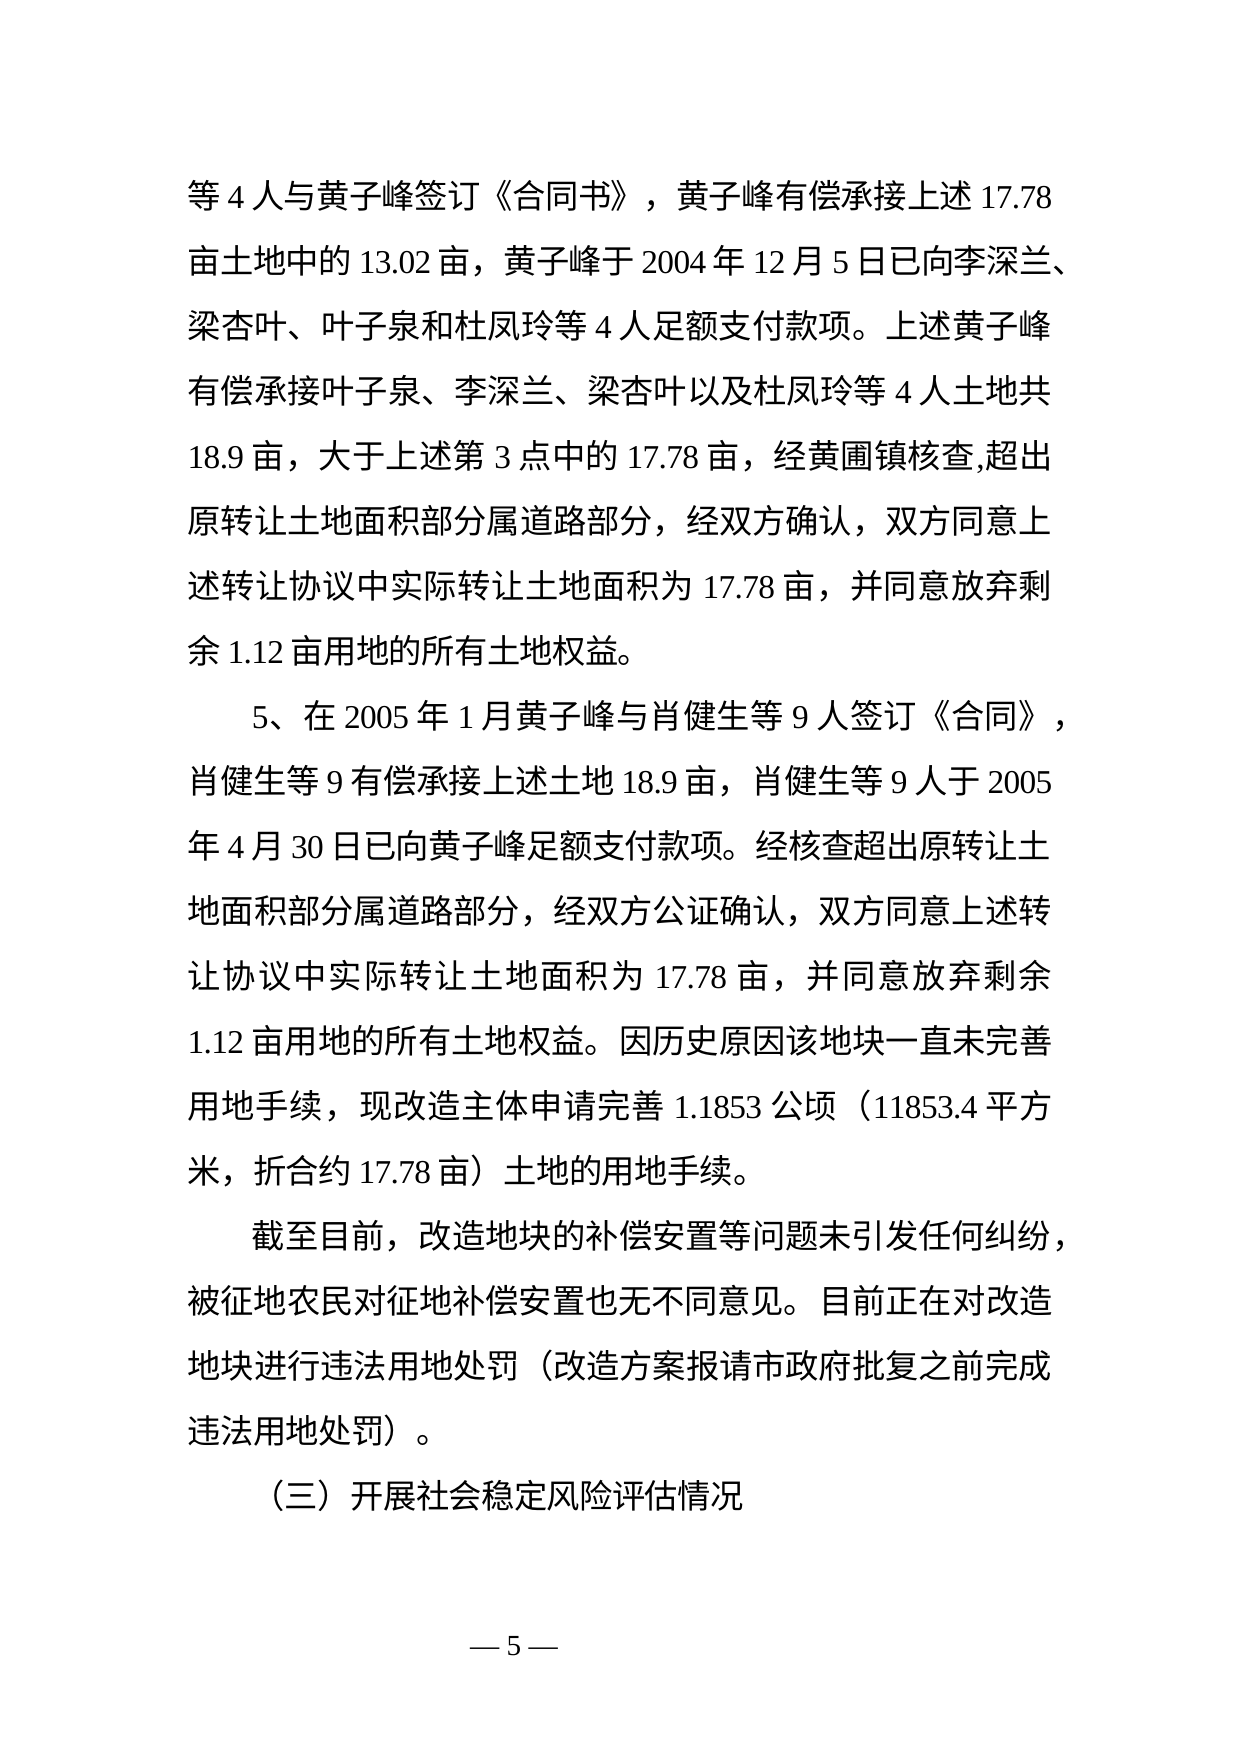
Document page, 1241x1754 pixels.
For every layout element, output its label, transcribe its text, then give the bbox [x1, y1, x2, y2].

list 开展社会稳定风险评估情况 [187, 1462, 1053, 1527]
text 5、在2005年1月黄子峰与肖健生等9人签订《合同》，肖健生等9有偿承接上述土地18.9亩，肖健生等9人于2005年4月30日已向黄子峰足额支付款项。经核查超出原转让土地面积部分属道路部分，经双方公证确认，双方同意上述转让协议中实际转让土地面积为17.78亩，并同意放弃剩余1.12亩用地的所有土地权益。因历史原因该地块一直未完善用地手续，现改造主体申请完善1.1853公顷（11853.4平方米，折合约17.78亩）土地的用地手续。 [187, 682, 1053, 1202]
text 截至目前，改造地块的补偿安置等问题未引发任何纠纷，被征地农民对征地补偿安置也无不同意见。目前正在对改造地块进行违法用地处罚（改造方案报请市政府批复之前完成违法用地处罚）。 [187, 1202, 1053, 1462]
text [187, 162, 1053, 682]
